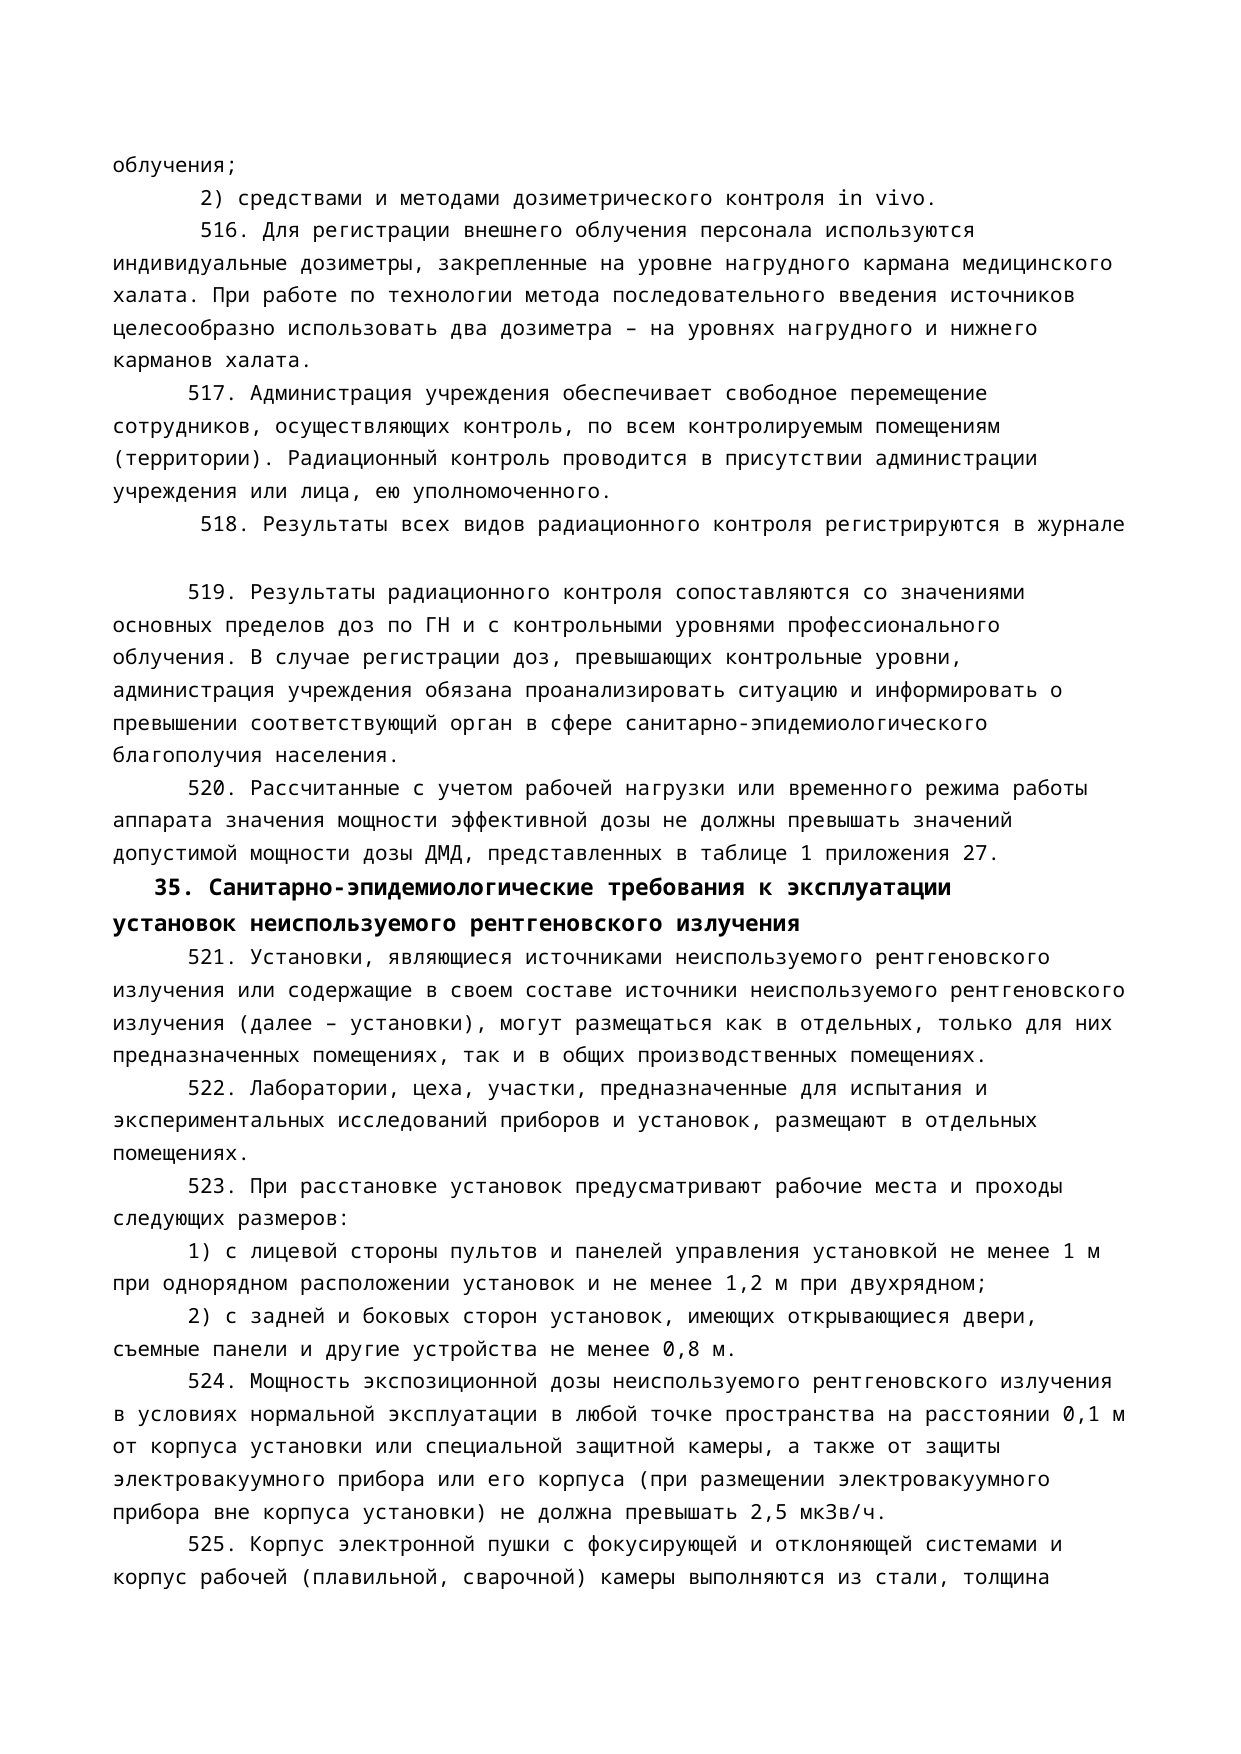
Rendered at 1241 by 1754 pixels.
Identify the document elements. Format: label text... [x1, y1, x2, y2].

text 35. Санитарно-эпидемиологические требования к эксплуатации установок неиспользуемого рентгеновского излучения [112, 871, 1128, 938]
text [112, 150, 1128, 866]
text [112, 942, 1128, 1590]
